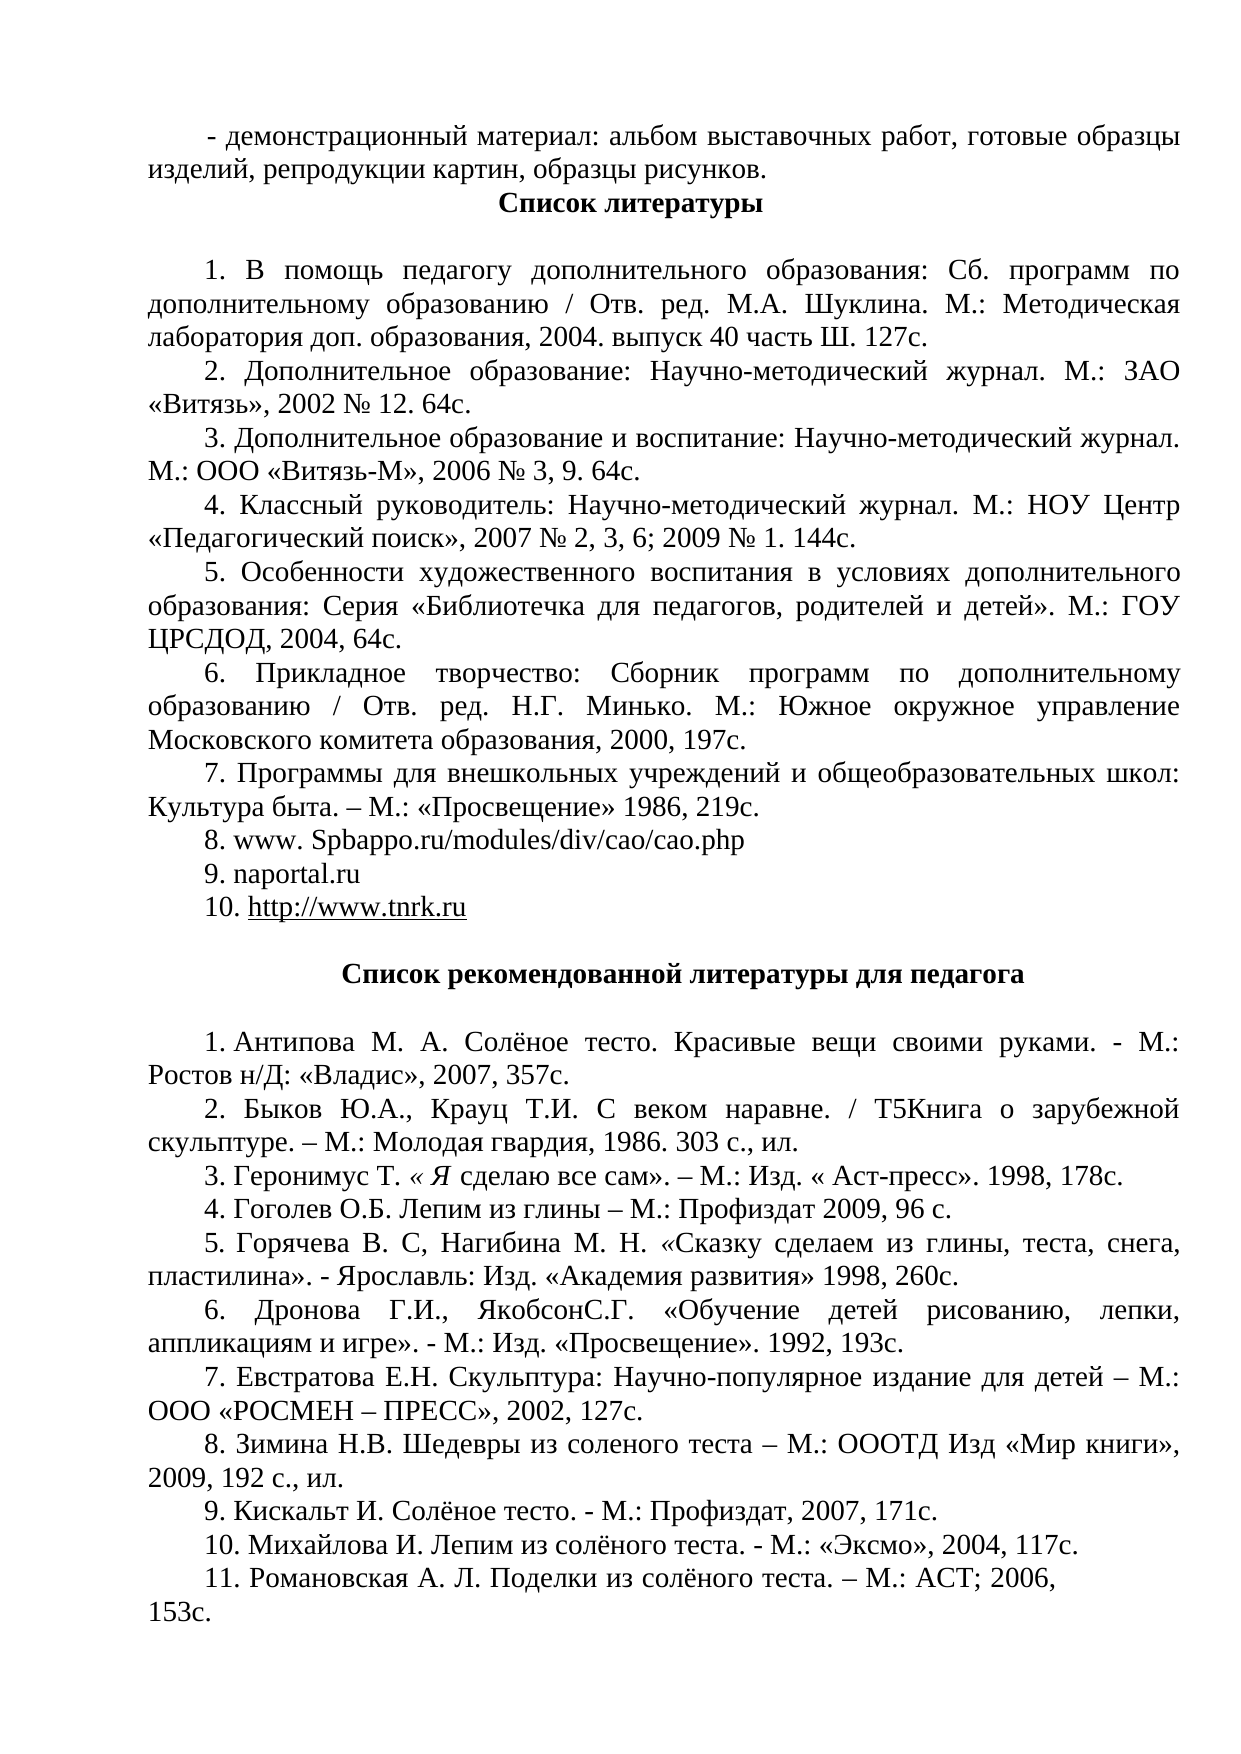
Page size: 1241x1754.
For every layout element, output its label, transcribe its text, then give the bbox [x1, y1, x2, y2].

text 3. Геронимус Т. « Я сделаю все сам». – М.: Изд. « Аст-пресс». 1998, 178с. [148, 1158, 1181, 1191]
text 11. Романовская А. Л. Поделки из солёного теста. – М.: АСТ; 2006, 153с. [148, 1560, 1057, 1627]
text 1. В помощь педагогу дополнительного образования: Сб. программ по дополнительному образованию / Отв. ред. М.А. Шуклина. М.: Методическая лаборатория доп. образования, 2004. выпуск 40 часть Ш. 127с. [148, 252, 1181, 353]
text Список литературы [148, 185, 1054, 219]
text 1.​ Антипова М. А. Солёное тесто. Красивые вещи своими руками. - М.: Ростов н/Д: «Владис», 2007, 357с. [148, 1024, 1181, 1091]
text 6. Дронова Г.И., ЯкобсонС.Г. «Обучение детей рисованию, лепки, аппликациям и игре». - М.: Изд. «Просвещение». 1992, 193с. [148, 1292, 1181, 1359]
text 5. Горячева В. С, Нагибина М. Н. «Сказку сделаем из глины, теста, снега, пластилина». - Ярославль: Изд. «Академия развития» 1998, 260с. [148, 1225, 1181, 1292]
text 2. Дополнительное образование: Научно-методический журнал. М.: ЗАО «Витязь», 2002 № 12. 64с. [148, 353, 1181, 420]
text 7. Программы для внешкольных учреждений и общеобразовательных школ: Культура быта. – М.: «Просвещение» 1986, 219с. [148, 755, 1181, 822]
text 8. Зимина Н.В. Шедевры из соленого теста – М.: ОООТД Изд «Мир книги», 2009, 192 с., ил. [148, 1426, 1181, 1493]
text 4. Гоголев О.Б. Лепим из глины – М.: Профиздат 2009, 96 с. [148, 1191, 1181, 1225]
text 10. Михайлова И. Лепим из солёного теста. - М.: «Эксмо», 2004, 117с. [148, 1527, 1181, 1560]
text 6. Прикладное творчество: Сборник программ по дополнительному образованию / Отв. ред. Н.Г. Минько. М.: Южное окружное управление Московского комитета образования, 2000, 197с. [148, 655, 1181, 755]
text 8. www. Spbappo.ru/modules/div/cao/cao.php [148, 822, 1181, 856]
text Список рекомендованной литературы для педагога [148, 957, 1181, 990]
text 4. Классный руководитель: Научно-методический журнал. М.: НОУ Центр «Педагогический поиск», 2007 № 2, 3, 6; 2009 № 1. 144с. [148, 487, 1181, 554]
text 7. Евстратова Е.Н. Скульптура: Научно-популярное издание для детей – М.: ООО «РОСМЕН – ПРЕСС», 2002, 127с. [148, 1359, 1181, 1426]
text 9. naportal.ru [148, 856, 1181, 889]
text 10. http://www.tnrk.ru [148, 889, 1181, 923]
text 9. Кискальт И. Солёное тесто. - М.: Профиздат, 2007, 171с. [148, 1493, 1057, 1527]
text 5. Особенности художественного воспитания в условиях дополнительного образования: Серия «Библиотечка для педагогов, родителей и детей». М.: ГОУ ЦРСДОД, 2004, 64с. [148, 554, 1181, 655]
text 2. Быков Ю.А., Крауц Т.И. С веком наравне. / Т5Книга о зарубежной скульптуре. – М.: Молодая гвардия, 1986. 303 с., ил. [148, 1091, 1181, 1158]
text 3. Дополнительное образование и воспитание: Научно-методический журнал. М.: ООО «Витязь-М», 2006 № 3, 9. 64с. [148, 420, 1181, 487]
text - демонстрационный материал: альбом выставочных работ, готовые образцы изделий, репродукции картин, образцы рисунков. [148, 118, 1181, 185]
